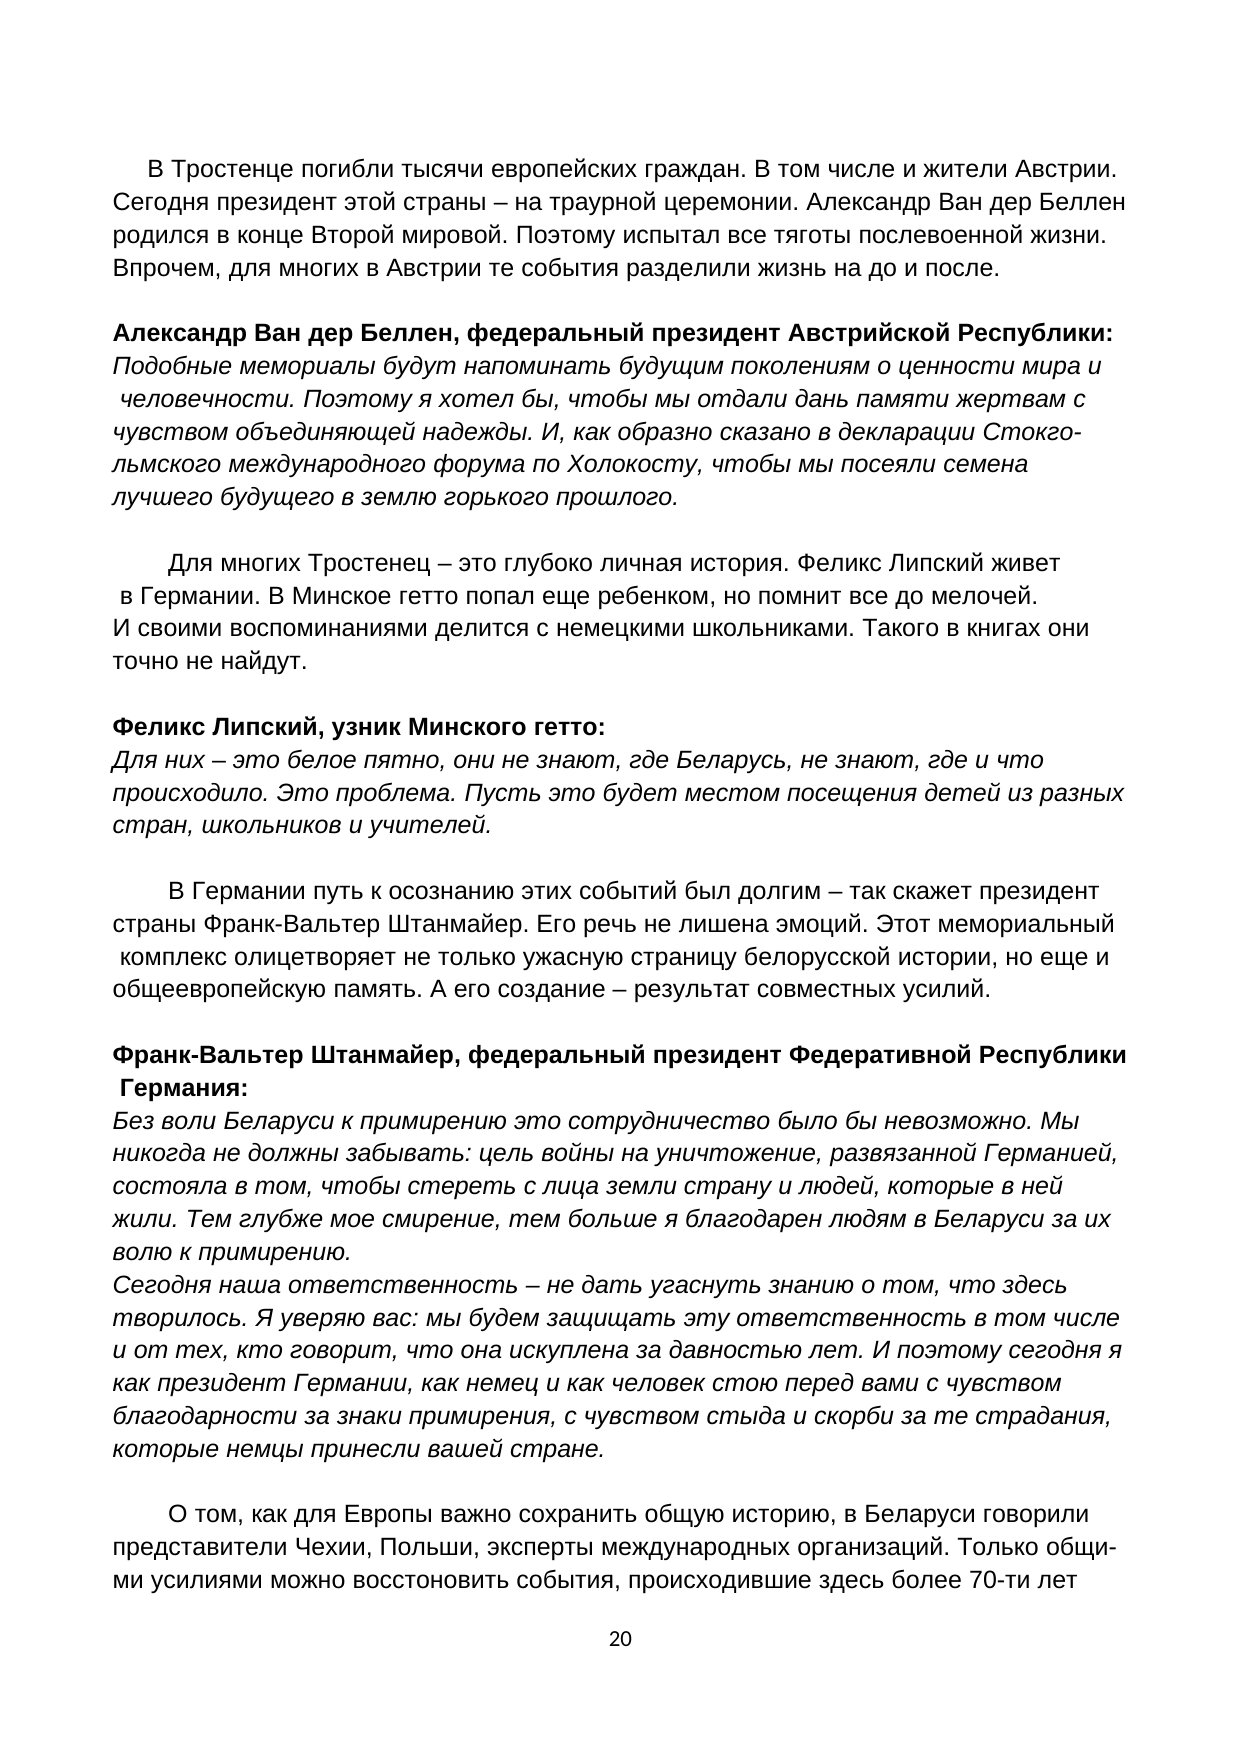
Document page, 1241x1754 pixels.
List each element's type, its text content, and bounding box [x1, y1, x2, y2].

text страны Франк-Вальтер Штанмайер. Его речь не лишена эмоций. Этот мемориальный [112, 905, 1128, 937]
text Сегодня наша ответственность – не дать угаснуть знанию о том, что здесь [112, 1266, 1128, 1298]
text Германия: Без воли Беларуси к примирению это сотрудничество было бы невозможно. Мы [112, 1069, 1128, 1134]
text происходило. Это проблема. Пусть это будет местом посещения детей из разныхстран, школьников и учителей. [112, 773, 1128, 839]
text Феликс Липский, узник Минского гетто: Для них – это белое пятно, они не знают, где Беларусь, не знают, где и что [112, 708, 1128, 773]
text точно не найдут. [112, 642, 1128, 675]
text Для многих Тростенец – это глубоко личная история. Феликс Липский живет [112, 544, 1128, 577]
text родился в конце Второй мировой. Поэтому испытал все тяготы послевоенной жизни. Впрочем, для многих в Австрии те события разделили жизнь на до и после. [112, 216, 1128, 281]
text в Германии. В Минское гетто попал еще ребенком, но помнит все до мелочей. [112, 577, 1128, 609]
text никогда не должны забывать: цель войны на уничтожение, развязанной Германией, состояла в том, чтобы стереть с лица земли страну и людей, которые в ней [112, 1134, 1128, 1200]
text творилось. Я уверяю вас: мы будем защищать эту ответственность в том числе и от тех, кто говорит, что она искуплена за давностью лет. И поэтому сегодня я как президент Германии, как немец и как человек стою перед вами с чувством [112, 1298, 1128, 1397]
text И своими воспоминаниями делится с немецкими школьниками. Такого в книгах они [112, 609, 1128, 642]
text Александр Ван дер Беллен, федеральный президент Австрийской Республики: Подобные мемориалы будут напоминать будущим поколениям о ценности мира и [112, 314, 1128, 380]
text человечности. Поэтому я хотел бы, чтобы мы отдали дань памяти жертвам с [112, 380, 1128, 412]
text В Тростенце погибли тысячи европейских граждан. В том числе и жители Австрии. [112, 150, 1128, 183]
text О том, как для Европы важно сохранить общую историю, в Беларуси говорили [112, 1495, 1128, 1528]
text представители Чехии, Польши, эксперты международных организаций. Только общи-ми усилиями можно восстоновить события, происходившие здесь более 70-ти лет [112, 1528, 1128, 1594]
text благодарности за знаки примирения, с чувством стыда и скорби за те страдания, которые немцы принесли вашей стране. [112, 1397, 1128, 1462]
text Сегодня президент этой страны – на траурной церемонии. Александр Ван дер Беллен [112, 183, 1128, 216]
text Франк-Вальтер Штанмайер, федеральный президент Федеративной Республики [112, 1036, 1128, 1069]
text В Германии путь к осознанию этих событий был долгим – так скажет президент [112, 872, 1128, 905]
text жили. Тем глубже мое смирение, тем больше я благодарен людям в Беларуси за их волю к примирению. [112, 1200, 1128, 1266]
text чувством объединяющей надежды. И, как образно сказано в декларации Стокго-льмского международного форума по Холокосту, чтобы мы посеяли семена [112, 412, 1128, 478]
text комплекс олицетворяет не только ужасную страницу белорусской истории, но еще и общеевропейскую память. А его создание – результат совместных усилий. [112, 937, 1128, 1003]
text лучшего будущего в землю горького прошлого. [112, 478, 1128, 511]
